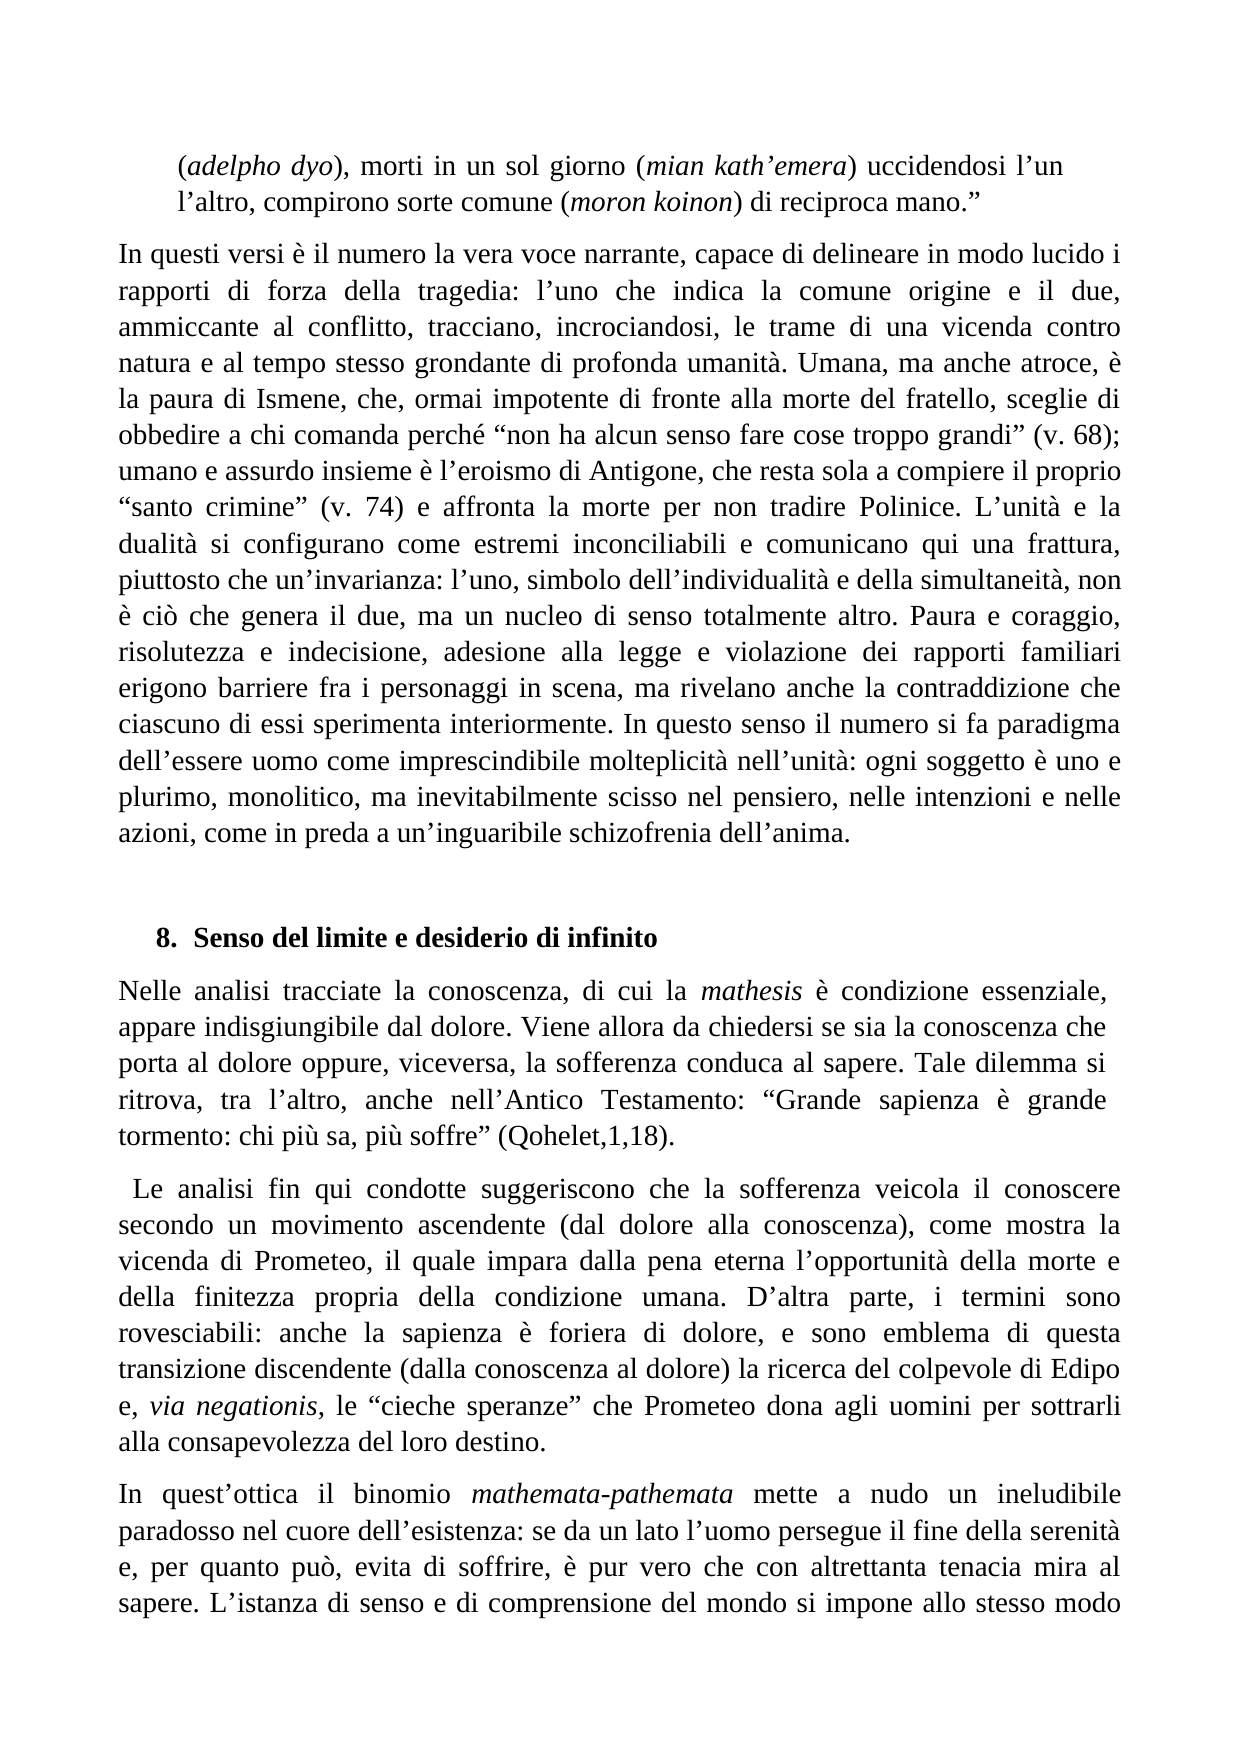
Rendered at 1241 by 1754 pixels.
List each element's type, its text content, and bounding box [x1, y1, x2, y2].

list Senso del limite e desiderio di infinito [156, 921, 1122, 954]
text In questi versi è il numero la vera voce narrante, capace di delineare in modo lucido i rapporti di forza della tragedia: l’uno che indica la comune origine e il due, ammiccante al conflitto, tracciano, incrociandosi, le trame di una vicenda contro natura e al tempo stesso grondante di profonda umanità. Umana, ma anche atroce, è la paura di Ismene, che, ormai impotente di fronte alla morte del fratello, sceglie di obbedire a chi comanda perché “non ha alcun senso fare cose troppo grandi” (v. 68); umano e assurdo insieme è l’eroismo di Antigone, che resta sola a compiere il proprio “santo crimine” (v. 74) e affronta la morte per non tradire Polinice. L’unità e la dualità si configurano come estremi inconciliabili e comunicano qui una frattura, piuttosto che un’invarianza: l’uno, simbolo dell’individualità e della simultaneità, non è ciò che genera il due, ma un nucleo di senso totalmente altro. Paura e coraggio, risolutezza e indecisione, adesione alla legge e violazione dei rapporti familiari erigono barriere fra i personaggi in scena, ma rivelano anche la contraddizione che ciascuno di essi sperimenta interiormente. In questo senso il numero si fa paradigma dell’essere uomo come imprescindibile molteplicità nell’unità: ogni soggetto è uno e plurimo, monolitico, ma inevitabilmente scisso nel pensiero, nelle intenzioni e nelle azioni, come in preda a un’inguaribile schizofrenia dell’anima. [118, 237, 1122, 848]
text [118, 1477, 1122, 1618]
text Nelle analisi tracciate la conoscenza, di cui la mathesis è condizione essenziale, appare indisgiungibile dal dolore. Viene allora da chiedersi se sia la conoscenza che porta al dolore oppure, viceversa, la sofferenza conduca al sapere. Tale dilemma si ritrova, tra l’altro, anche nell’Antico Testamento: “Grande sapienza è grande tormento: chi più sa, più soffre” (Qohelet,1,18). [118, 973, 1107, 1151]
text Le analisi fin qui condotte suggeriscono che la sofferenza veicola il conoscere secondo un movimento ascendente (dal dolore alla conoscenza), come mostra la vicenda di Prometeo, il quale impara dalla pena eterna l’opportunità della morte e della finitezza propria della condizione umana. D’altra parte, i termini sono rovesciabili: anche la sapienza è foriera di dolore, e sono emblema di questa transizione discendente (dalla conoscenza al dolore) la ricerca del colpevole di Edipo e, via negationis, le “cieche speranze” che Prometeo dona agli uomini per sottrarli alla consapevolezza del loro destino. [118, 1171, 1122, 1457]
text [177, 148, 1063, 217]
